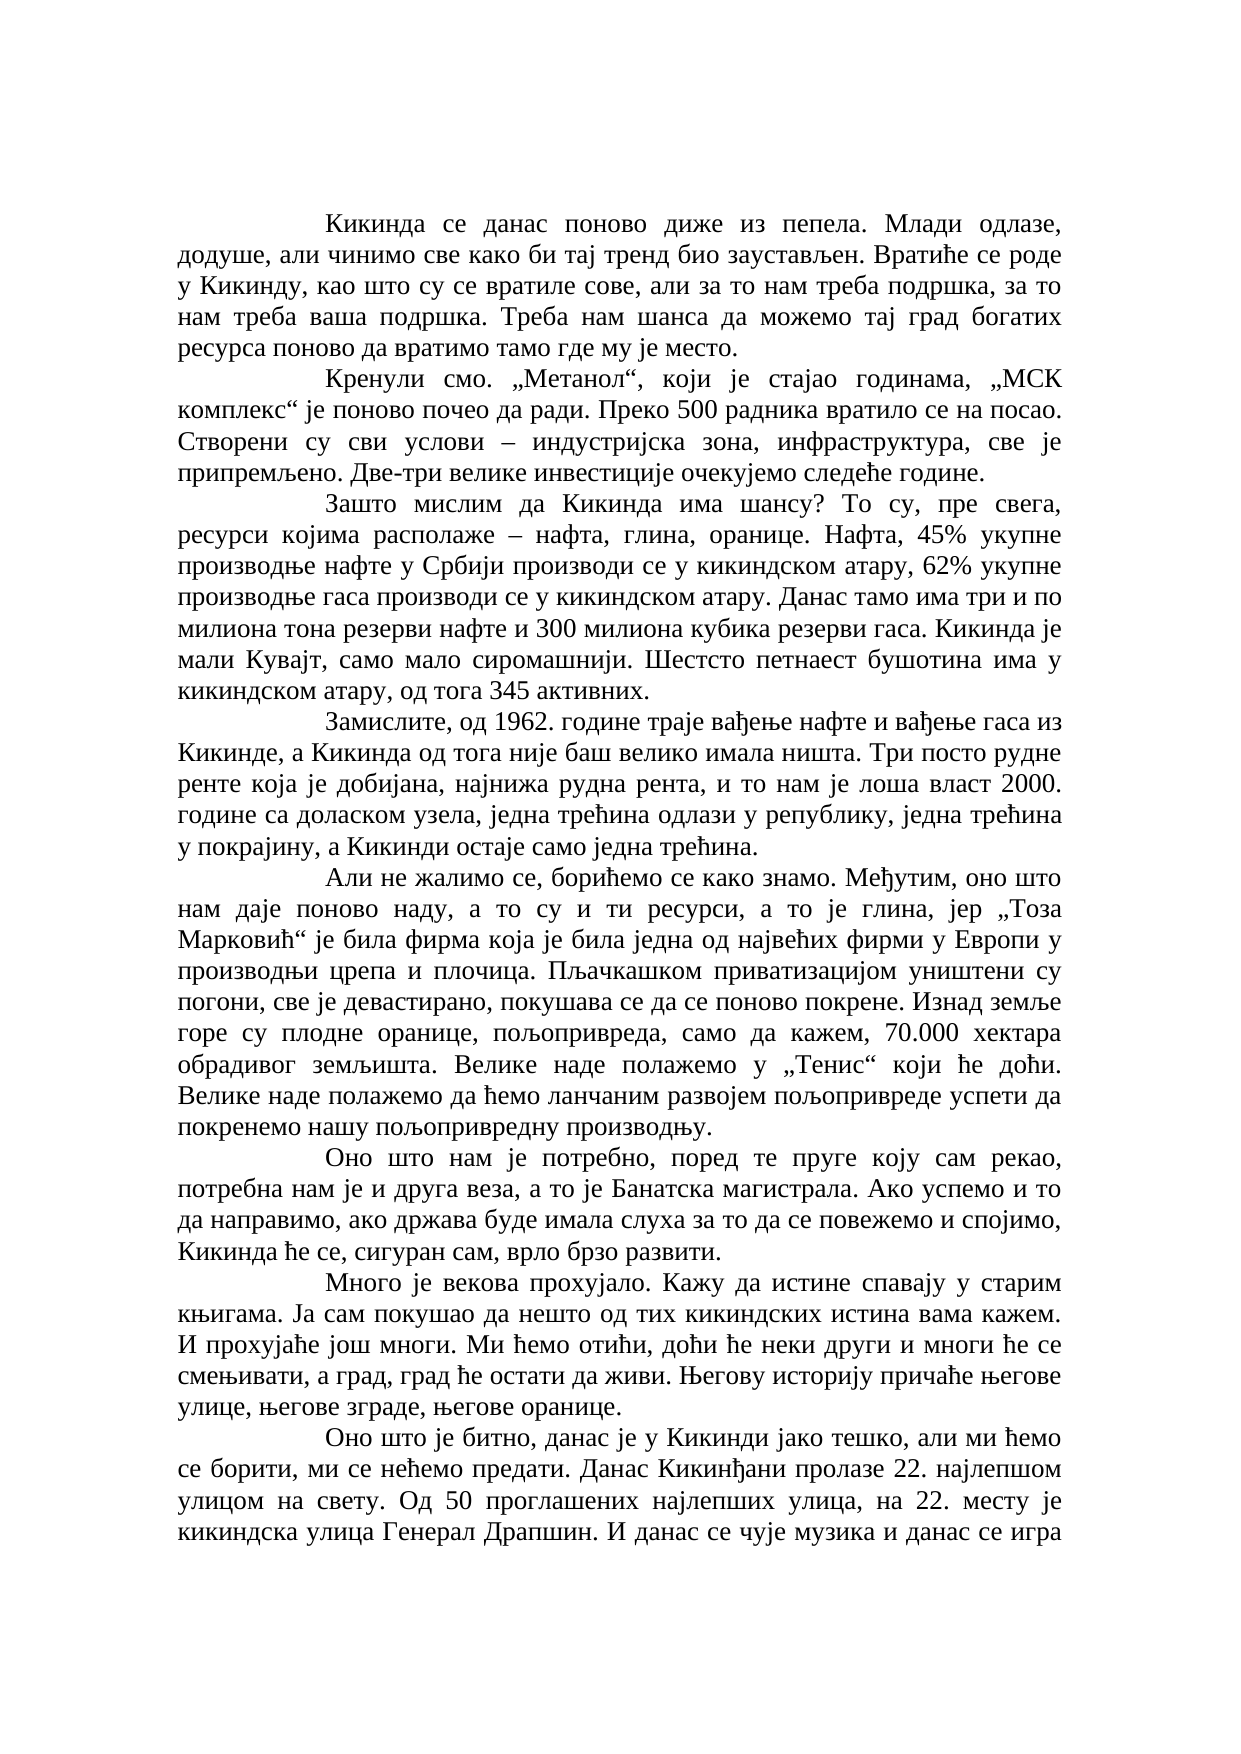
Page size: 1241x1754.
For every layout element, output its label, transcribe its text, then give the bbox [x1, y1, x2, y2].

text Али не жалимо се, борићемо се како знамо. Међутим, оно што нам даје поново наду, а то су и ти ресурси, а то је глина, јер „Тоза Марковић“ је била фирма која је била једна од највећих фирми у Европи у производњи црепа и плочица. Пљачкашком приватизацијом уништени су погони, све је девастирано, покушава се да се поново покрене. Изнад земље горе су плодне оранице, пољопривреда, само да кажем, 70.000 хектара обрадивог земљишта. Велике наде полажемо у „Тенис“ који ће доћи. Велике наде полажемо да ћемо ланчаним развојем пољопривреде успети да покренемо нашу пољопривредну производњу. [177, 861, 1063, 1141]
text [177, 1421, 1063, 1546]
text Оно што нам је потребно, поред те пруге коју сам рекао, потребна нам је и друга веза, а то је Банатска магистрала. Ако успемо и то да направимо, ако држава буде имала слуха за то да се повежемо и спојимо, Кикинда ће се, сигуран сам, врло брзо развити. [177, 1141, 1063, 1266]
text Кикинда се данас поново диже из пепела. Млади одлазе, додуше, али чинимо све како би тај тренд био заустављен. Вратиће се роде у Кикинду, као што су се вратиле сове, али за то нам треба подршка, за то нам треба ваша подршка. Треба нам шанса да можемо тај град богатих ресурса поново да вратимо тамо где му је место. [177, 207, 1063, 362]
text Зашто мислим да Кикинда има шансу? То су, пре свега, ресурси којима располаже – нафта, глина, оранице. Нафта, 45% укупне производње нафте у Србији производи се у кикиндском атару, 62% укупне производње гаса производи се у кикиндском атару. Данас тамо има три и по милиона тона резерви нафте и 300 милиона кубика резерви гаса. Кикинда је мали Кувајт, само мало сиромашнији. Шестсто петнаест бушотина има у кикиндском атару, од тога 345 активних. [177, 487, 1063, 705]
text Замислите, од 1962. године траје вађење нафте и вађење гаса из Кикинде, а Кикинда од тога није баш велико имала ништа. Три посто рудне ренте која је добијана, најнижа рудна рента, и то нам је лоша власт 2000. године са доласком узела, једна трећина одлази у републику, једна трећина у покрајину, а Кикинди остаје само једна трећина. [177, 705, 1063, 861]
text Много је векова прохујало. Кажу да истине спавају у старим књигама. Ја сам покушао да нешто од тих кикиндских истина вама кажем. И прохујаће још многи. Ми ћемо отићи, доћи ће неки други и многи ће се смењивати, а град, град ће остати да живи. Његову историју причаће његове улице, његове зграде, његове оранице. [177, 1266, 1063, 1421]
text Кренули смо. „Метанол“, који је стајао годинама, „МСК комплекс“ је поново почео да ради. Преко 500 радника вратило се на посао. Створени су сви услови – индустријска зона, инфраструктура, све је припремљено. Две-три велике инвестиције очекујемо следеће године. [177, 362, 1063, 487]
